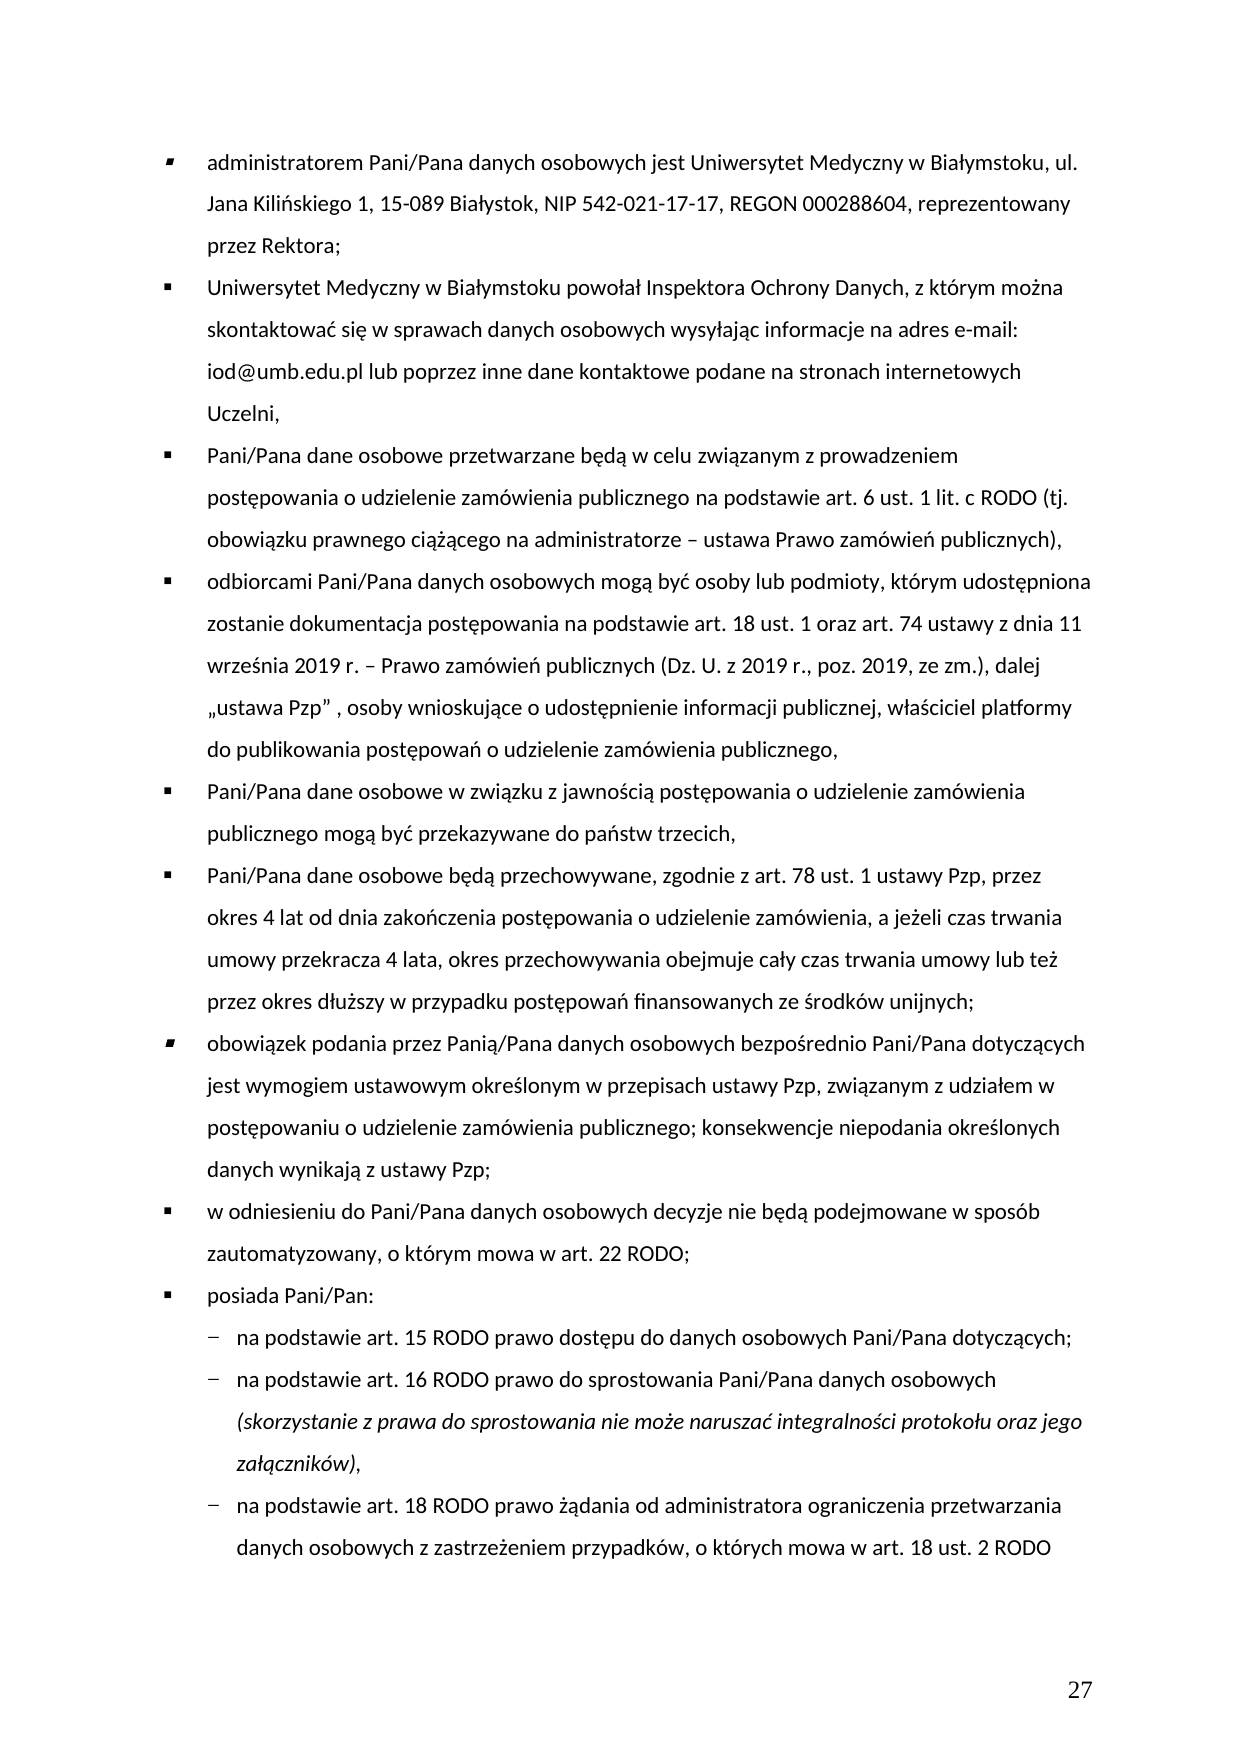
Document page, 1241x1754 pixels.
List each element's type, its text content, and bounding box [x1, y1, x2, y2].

list Pani/Pana dane osobowe w związku z jawnością postępowania o udzielenie zamówienia publicznego mogą być przekazywane do państw trzecich, [162, 777, 1093, 847]
list w odniesieniu do Pani/Pana danych osobowych decyzje nie będą podejmowane w sposób zautomatyzowany, o którym mowa w art. 22 RODO; [162, 1197, 1093, 1267]
list na podstawie art. 15 RODO prawo dostępu do danych osobowych Pani/Pana dotyczących; [207, 1323, 1093, 1351]
list Pani/Pana dane osobowe będą przechowywane, zgodnie z art. 78 ust. 1 ustawy Pzp, przez okres 4 lat od dnia zakończenia postępowania o udzielenie zamówienia, a jeżeli czas trwania umowy przekracza 4 lata, okres przechowywania obejmuje cały czas trwania umowy lub też przez okres dłuższy w przypadku postępowań finansowanych ze środków unijnych; [162, 861, 1093, 1015]
list Uniwersytet Medyczny w Białymstoku powołał Inspektora Ochrony Danych, z którym można skontaktować się w sprawach danych osobowych wysyłając informacje na adres e-mail: iod@umb.edu.pl lub poprzez inne dane kontaktowe podane na stronach internetowych Uczelni, [162, 273, 1093, 427]
list obowiązek podania przez Panią/Pana danych osobowych bezpośrednio Pani/Pana dotyczących jest wymogiem ustawowym określonym w przepisach ustawy Pzp, związanym z udziałem w postępowaniu o udzielenie zamówienia publicznego; konsekwencje niepodania określonych danych wynikają z ustawy Pzp; [162, 1029, 1093, 1183]
list Pani/Pana dane osobowe przetwarzane będą w celu związanym z prowadzeniem postępowania o udzielenie zamówienia publicznego na podstawie art. 6 ust. 1 lit. c RODO (tj. obowiązku prawnego ciążącego na administratorze – ustawa Prawo zamówień publicznych), [162, 441, 1093, 553]
list posiada Pani/Pan: [162, 1281, 1093, 1309]
list na podstawie art. 16 RODO prawo do sprostowania Pani/Pana danych osobowych [207, 1365, 1093, 1393]
list odbiorcami Pani/Pana danych osobowych mogą być osoby lub podmioty, którym udostępniona zostanie dokumentacja postępowania na podstawie art. 18 ust. 1 oraz art. 74 ustawy z dnia 11 września 2019 r. – Prawo zamówień publicznych (Dz. U. z 2019 r., poz. 2019, ze zm.), dalej „ustawa Pzp” , osoby wnioskujące o udostępnienie informacji publicznej, właściciel platformy do publikowania postępowań o udzielenie zamówienia publicznego, [162, 567, 1093, 763]
list na podstawie art. 18 RODO prawo żądania od administratora ograniczenia przetwarzania danych osobowych z zastrzeżeniem przypadków, o których mowa w art. 18 ust. 2 RODO [207, 1491, 1093, 1561]
list administratorem Pani/Pana danych osobowych jest Uniwersytet Medyczny w Białymstoku, ul. Jana Kilińskiego 1, 15-089 Białystok, NIP 542-021-17-17, REGON 000288604, reprezentowany przez Rektora; [162, 148, 1093, 259]
text (skorzystanie z prawa do sprostowania nie może naruszać integralności protokołu oraz jego załączników), [236, 1407, 1093, 1477]
